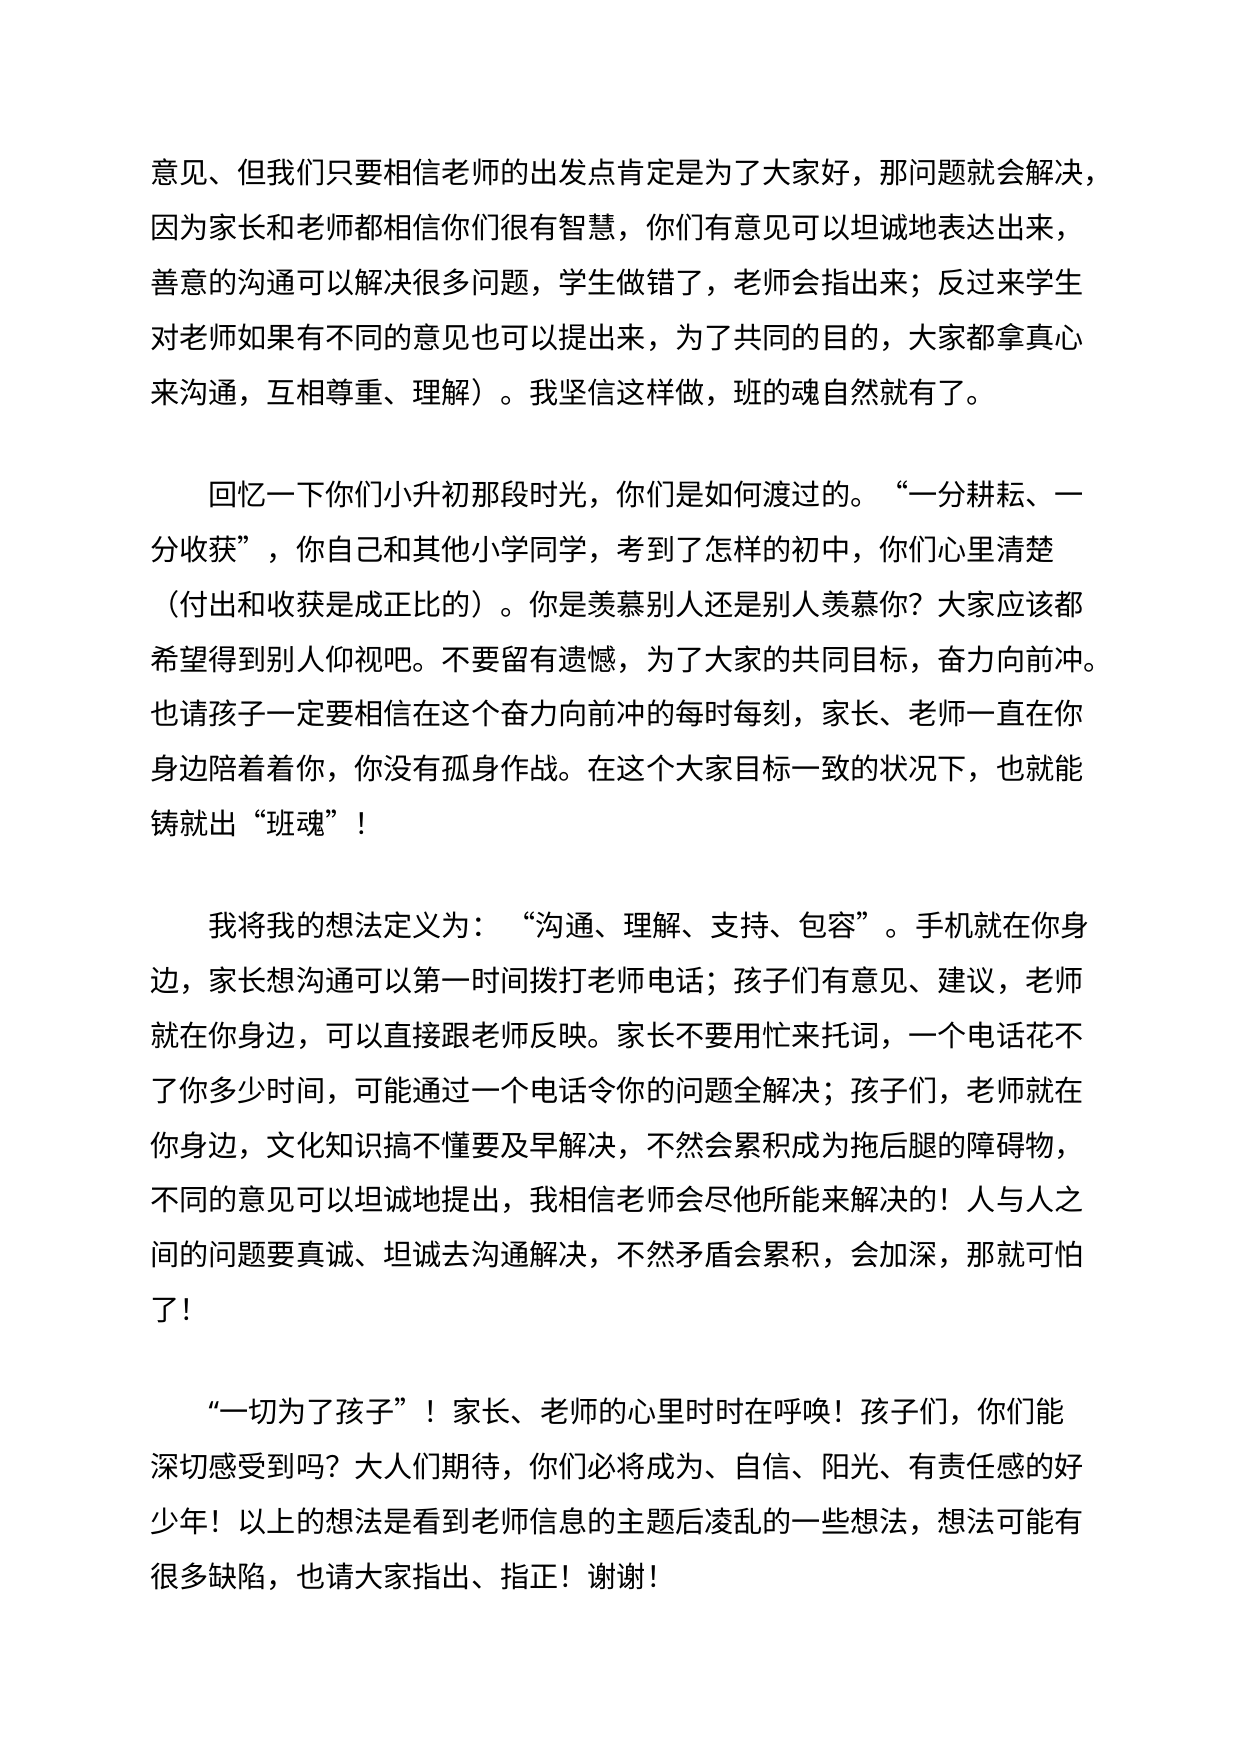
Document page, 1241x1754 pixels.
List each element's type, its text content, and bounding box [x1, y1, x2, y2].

text 我将我的想法定义为： “沟通、理解、支持、包容”。手机就在你身边，家长想沟通可以第一时间拨打老师电话；孩子们有意见、建议，老师就在你身边，可以直接跟老师反映。家长不要用忙来托词，一个电话花不了你多少时间，可能通过一个电话令你的问题全解决；孩子们，老师就在你身边，文化知识搞不懂要及早解决，不然会累积成为拖后腿的障碍物，不同的意见可以坦诚地提出，我相信老师会尽他所能来解决的！人与人之间的问题要真诚、坦诚去沟通解决，不然矛盾会累积，会加深，那就可怕了！ [150, 902, 1090, 1329]
text “一切为了孩子”！家长、老师的心里时时在呼唤！孩子们，你们能深切感受到吗？大人们期待，你们必将成为、自信、阳光、有责任感的好少年！以上的想法是看到老师信息的主题后凌乱的一些想法，想法可能有很多缺陷，也请大家指出、指正！谢谢！ [150, 1388, 1090, 1596]
text 回忆一下你们小升初那段时光，你们是如何渡过的。“一分耕耘、一分收获”，你自己和其他小学同学，考到了怎样的初中，你们心里清楚（付出和收获是成正比的）。你是羡慕别人还是别人羡慕你？大家应该都希望得到别人仰视吧。不要留有遗憾，为了大家的共同目标，奋力向前冲。也请孩子一定要相信在这个奋力向前冲的每时每刻，家长、老师一直在你身边陪着着你，你没有孤身作战。在这个大家目标一致的状况下，也就能铸就出“班魂”！ [150, 471, 1090, 843]
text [150, 150, 1090, 412]
